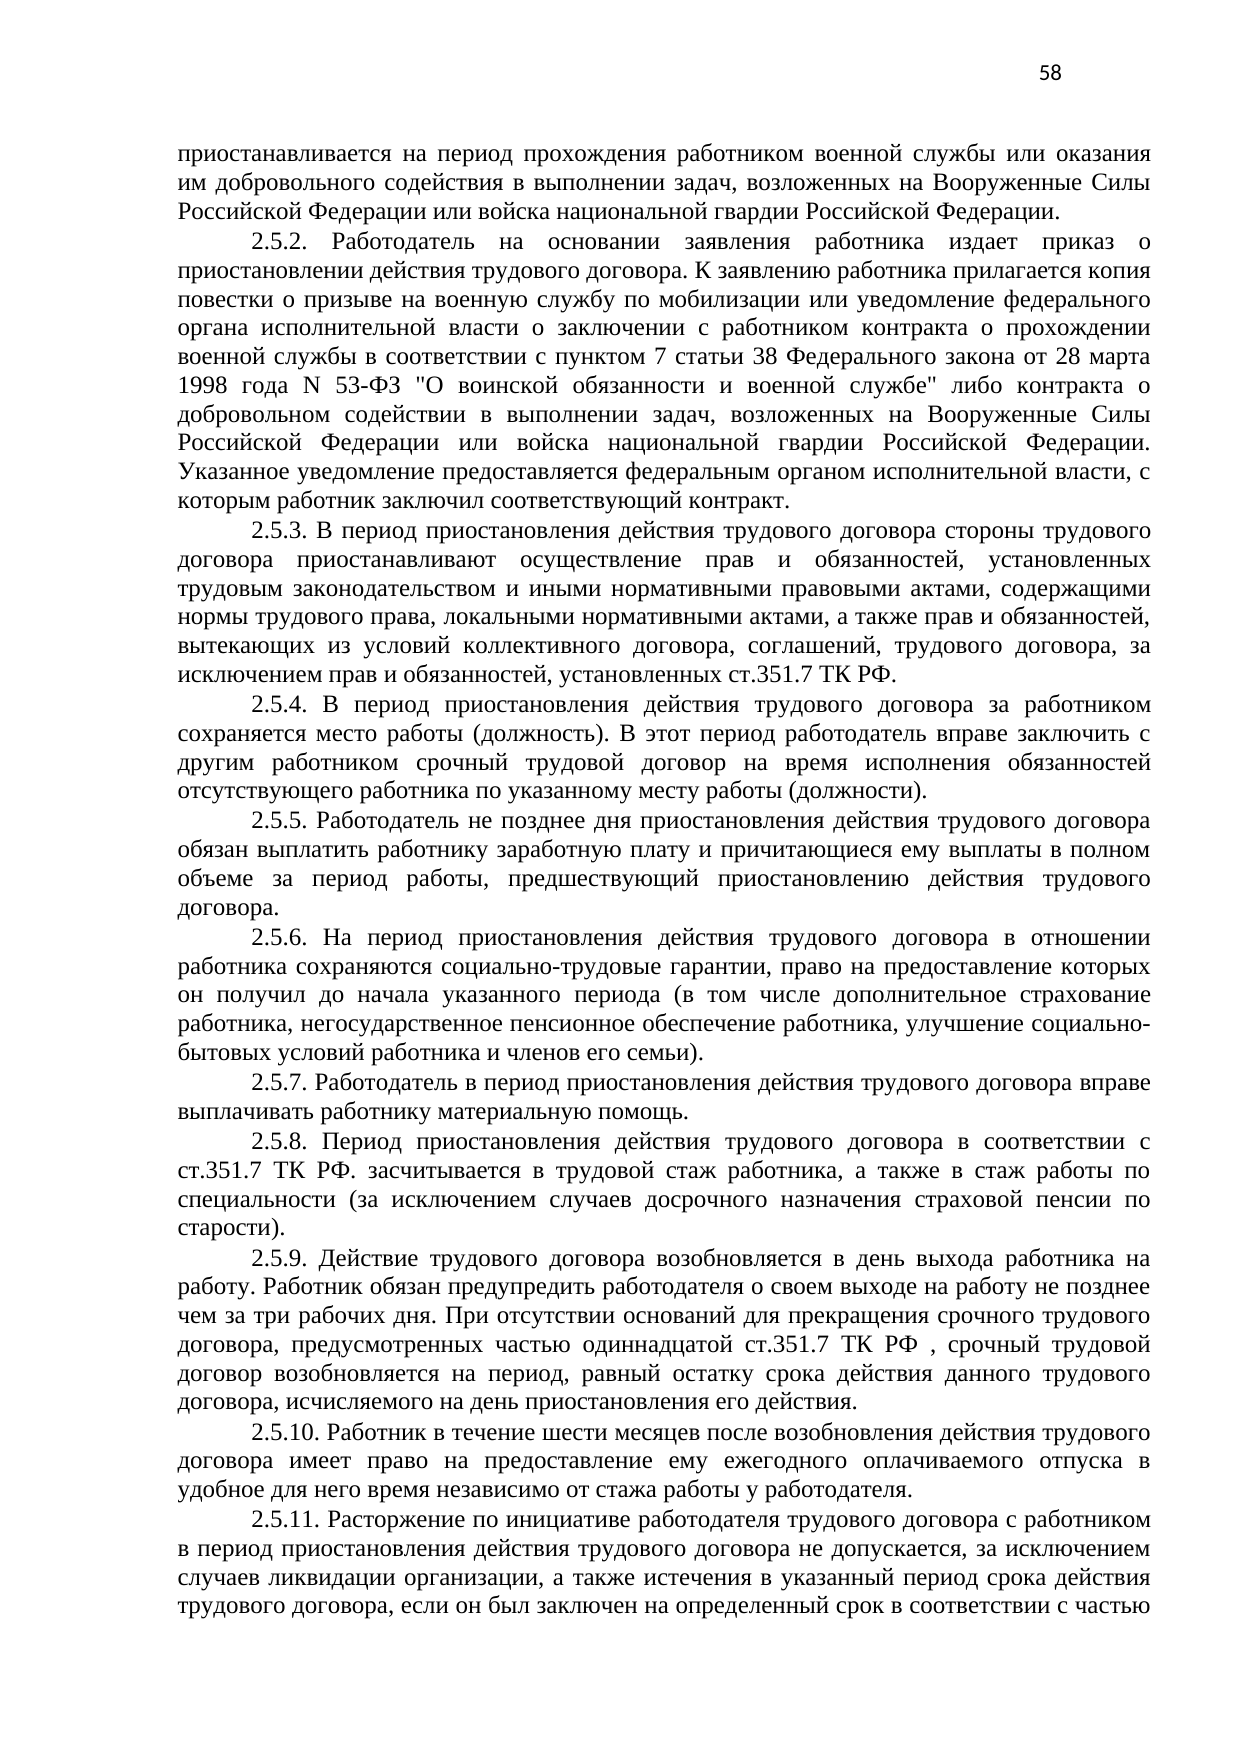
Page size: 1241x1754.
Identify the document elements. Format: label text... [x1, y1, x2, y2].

text 2.5.4. В период приостановления действия трудового договора за работником сохраняется место работы (должность). В этот период работодатель вправе заключить с другим работником срочный трудовой договор на время исполнения обязанностей отсутствующего работника по указанному месту работы (должности). [177, 689, 1152, 804]
text 2.5.7. Работодатель в период приостановления действия трудового договора вправе выплачивать работнику материальную помощь. [177, 1067, 1152, 1125]
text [177, 1504, 1152, 1619]
text 2.5.6. На период приостановления действия трудового договора в отношении работника сохраняются социально-трудовые гарантии, право на предоставление которых он получил до начала указанного периода (в том числе дополнительное страхование работника, негосударственное пенсионное обеспечение работника, улучшение социально-бытовых условий работника и членов его семьи). [177, 922, 1152, 1066]
text 2.5.2. Работодатель на основании заявления работника издает приказ о приостановлении действия трудового договора. К заявлению работника прилагается копия повестки о призыве на военную службу по мобилизации или уведомление федерального органа исполнительной власти о заключении с работником контракта о прохождении военной службы в соответствии с пунктом 7 статьи 38 Федерального закона от 28 марта 1998 года N 53-ФЗ "О воинской обязанности и военной службе" либо контракта о добровольном содействии в выполнении задач, возложенных на Вооруженные Силы Российской Федерации или войска национальной гвардии Российской Федерации. Указанное уведомление предоставляется федеральным органом исполнительной власти, с которым работник заключил соответствующий контракт. [177, 226, 1152, 514]
text 2.5.9. Действие трудового договора возобновляется в день выхода работника на работу. Работник обязан предупредить работодателя о своем выходе на работу не позднее чем за три рабочих дня. При отсутствии оснований для прекращения срочного трудового договора, предусмотренных частью одиннадцатой ст.351.7 ТК РФ , срочный трудовой договор возобновляется на период, равный остатку срока действия данного трудового договора, исчисляемого на день приостановления его действия. [177, 1243, 1152, 1415]
text 2.5.10. Работник в течение шести месяцев после возобновления действия трудового договора имеет право на предоставление ему ежегодного оплачиваемого отпуска в удобное для него время независимо от стажа работы у работодателя. [177, 1417, 1152, 1503]
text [177, 138, 1152, 225]
text 2.5.3. В период приостановления действия трудового договора стороны трудового договора приостанавливают осуществление прав и обязанностей, установленных трудовым законодательством и иными нормативными правовыми актами, содержащими нормы трудового права, локальными нормативными актами, а также прав и обязанностей, вытекающих из условий коллективного договора, соглашений, трудового договора, за исключением прав и обязанностей, установленных ст.351.7 ТК РФ. [177, 515, 1152, 688]
text 2.5.8. Период приостановления действия трудового договора в соответствии с ст.351.7 ТК РФ. засчитывается в трудовой стаж работника, а также в стаж работы по специальности (за исключением случаев досрочного назначения страховой пенсии по старости). [177, 1126, 1152, 1241]
text 2.5.5. Работодатель не позднее дня приостановления действия трудового договора обязан выплатить работнику заработную плату и причитающиеся ему выплаты в полном объеме за период работы, предшествующий приостановлению действия трудового договора. [177, 806, 1152, 921]
